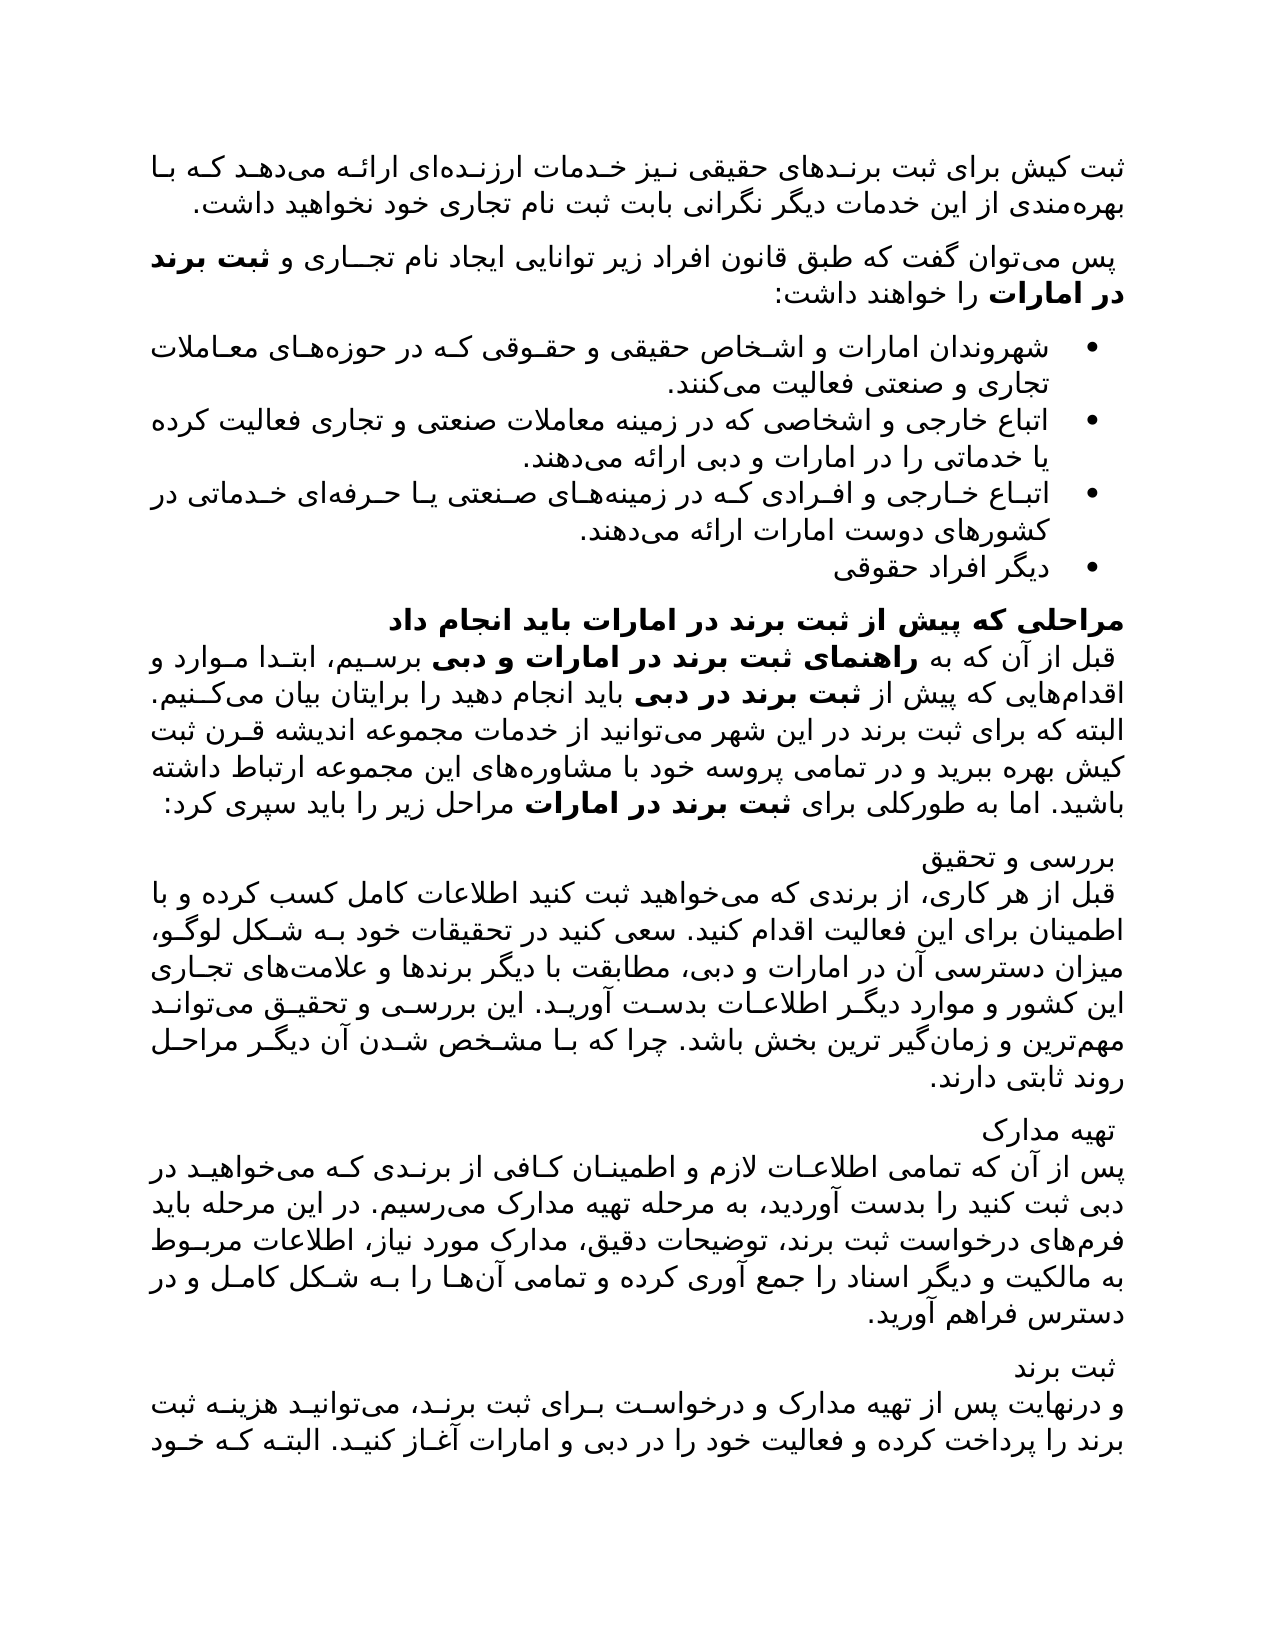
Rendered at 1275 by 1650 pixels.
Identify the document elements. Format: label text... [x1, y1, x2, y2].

subtitle بررسی و تحقیق [150, 840, 1125, 874]
list دیگر افراد حقوقی [150, 550, 1087, 584]
subtitle تهیه مدارک [150, 1113, 1125, 1147]
subtitle مراحلی که پیش‌ از ثبت برند در امارات باید انجام داد [150, 603, 1125, 637]
subtitle ثبت برند [150, 1350, 1125, 1384]
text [150, 1387, 1125, 1457]
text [150, 150, 1125, 221]
list اتباع خارجی و اشخاصی که در زمینه معاملات صنعتی و تجاری فعالیت کرده یا خدماتی را در امارات و دبی ارائه می‌دهند. [150, 403, 1087, 474]
text قبل ‌از آن ‌که به راهنمای ثبت برند در امارات و دبی برسیم، ابتدا موارد و اقدام‌هایی که پیش ‌از ثبت برند در دبی باید انجام دهید را برایتان بیان می‌کنیم. البته که برای ثبت برند در این شهر می‌توانید از خدمات مجموعه اندیشه قرن ثبت کیش بهره ببرید و در تمامی پروسه‌ خود با مشاوره‌های این مجموعه ارتباط داشته باشید. اما به ‌طورکلی برای ثبت برند در امارات مراحل زیر را باید سپری کرد: [150, 640, 1125, 821]
text پس ‌از آن‌ که تمامی اطلاعات لازم و اطمینان کافی از برندی که می‌خواهید در دبی ثبت کنید را بدست آوردید، به مرحله تهیه مدارک می‌رسیم. در این مرحله باید فرم‌های درخواست ثبت برند، توضیحات دقیق، مدارک مورد نیاز، اطلاعات مربوط به مالکیت و دیگر اسناد را جمع ‌آوری کرده و تمامی آن‌ها را به شکل کامل و در دسترس فراهم آورید. [150, 1150, 1125, 1331]
text قبل ‌از هر کاری، از برندی که می‌خواهید ثبت کنید اطلاعات کامل کسب کرده و با اطمینان برای این فعالیت اقدام کنید. سعی کنید در تحقیقات خود به شکل لوگو، میزان دسترسی آن در امارات و دبی، مطابقت با دیگر برندها و علامت‌های تجاری این کشور و موارد دیگر اطلاعات بدست آورید. این بررسی و تحقیق می‌تواند مهم‌ترین و زمان‌گیر ترین بخش باشد. چرا که با مشخص شدن آن دیگر مراحل روند ثابتی دارند. [150, 877, 1125, 1094]
list شهروندان امارات و اشخاص حقیقی و حقوقی که در حوزه‌های معاملات تجاری و صنعتی فعالیت می‌کنند. [150, 330, 1087, 401]
text پس می‌توان گفت که طبق قانون افراد زیر توانایی ایجاد نام تجاری و ثبت برند در امارات را خواهند داشت: [150, 240, 1125, 311]
list اتباع خارجی و افرادی که در زمینه‌های صنعتی یا حرفه‌ای خدماتی در کشورهای دوست امارات ارائه می‌دهند. [150, 477, 1087, 547]
